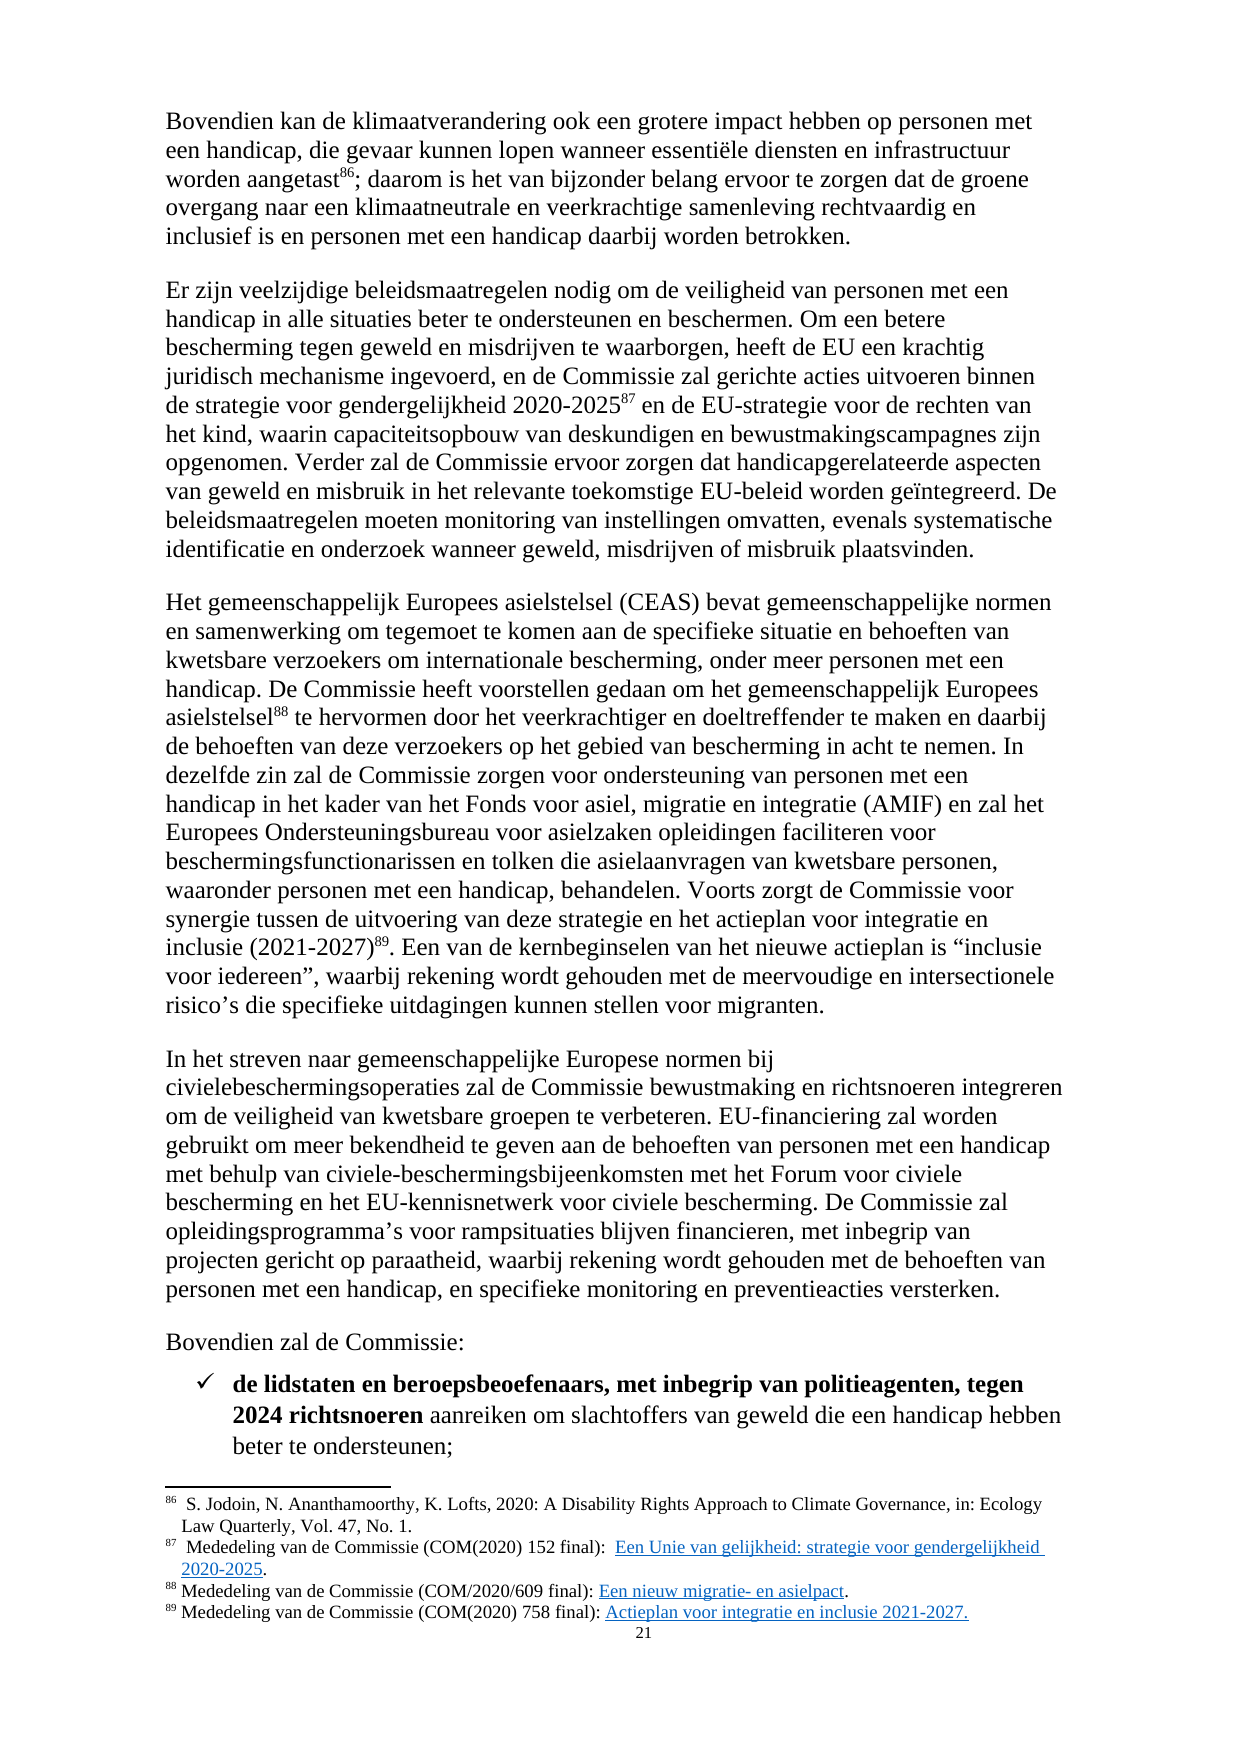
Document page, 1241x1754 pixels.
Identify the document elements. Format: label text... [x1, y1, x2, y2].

list de lidstaten en beroepsbeoefenaars, met inbegrip van politieagenten, tegen 2024 richtsnoeren aanreiken om slachtoffers van geweld die een handicap hebben beter te ondersteunen; [195, 1369, 1063, 1459]
text Het gemeenschappelijk Europees asielstelsel (CEAS) bevat gemeenschappelijke normen en samenwerking om tegemoet te komen aan de specifieke situatie en behoeften van kwetsbare verzoekers om internationale bescherming, onder meer personen met een handicap. De Commissie heeft voorstellen gedaan om het gemeenschappelijk Europees asielstelsel te hervormen door het veerkrachtiger en doeltreffender te maken en daarbij de behoeften van deze verzoekers op het gebied van bescherming in acht te nemen. In dezelfde zin zal de Commissie zorgen voor ondersteuning van personen met een handicap in het kader van het Fonds voor asiel, migratie en integratie (AMIF) en zal het Europees Ondersteuningsbureau voor asielzaken opleidingen faciliteren voor beschermingsfunctionarissen en tolken die asielaanvragen van kwetsbare personen, waaronder personen met een handicap, behandelen. Voorts zorgt de Commissie voor synergie tussen de uitvoering van deze strategie en het actieplan voor integratie en inclusie (2021-2027). Een van de kernbeginselen van het nieuwe actieplan is “inclusie voor iedereen”, waarbij rekening wordt gehouden met de meervoudige en intersectionele risico’s die specifieke uitdagingen kunnen stellen voor migranten. [165, 587, 1063, 1019]
text In het streven naar gemeenschappelijke Europese normen bij civielebeschermingsoperaties zal de Commissie bewustmaking en richtsnoeren integreren om de veiligheid van kwetsbare groepen te verbeteren. EU-financiering zal worden gebruikt om meer bekendheid te geven aan de behoeften van personen met een handicap met behulp van civiele-beschermingsbijeenkomsten met het Forum voor civiele bescherming en het EU-kennisnetwerk voor civiele bescherming. De Commissie zal opleidingsprogramma’s voor rampsituaties blijven financieren, met inbegrip van projecten gericht op paraatheid, waarbij rekening wordt gehouden met de behoeften van personen met een handicap, en specifieke monitoring en preventieacties versterken. [165, 1044, 1063, 1302]
text Bovendien kan de klimaatverandering ook een grotere impact hebben op personen met een handicap, die gevaar kunnen lopen wanneer essentiële diensten en infrastructuur worden aangetast; daarom is het van bijzonder belang ervoor te zorgen dat de groene overgang naar een klimaatneutrale en veerkrachtige samenleving rechtvaardig en inclusief is en personen met een handicap daarbij worden betrokken. [165, 106, 1063, 250]
title Bovendien zal de Commissie: [165, 1327, 1063, 1356]
text Er zijn veelzijdige beleidsmaatregelen nodig om de veiligheid van personen met een handicap in alle situaties beter te ondersteunen en beschermen. Om een betere bescherming tegen geweld en misdrijven te waarborgen, heeft de EU een krachtig juridisch mechanisme ingevoerd, en de Commissie zal gerichte acties uitvoeren binnen de strategie voor gendergelijkheid 2020-2025 en de EU-strategie voor de rechten van het kind, waarin capaciteitsopbouw van deskundigen en bewustmakingscampagnes zijn opgenomen. Verder zal de Commissie ervoor zorgen dat handicapgerelateerde aspecten van geweld en misbruik in het relevante toekomstige EU-beleid worden geïntegreerd. De beleidsmaatregelen moeten monitoring van instellingen omvatten, evenals systematische identificatie en onderzoek wanneer geweld, misdrijven of misbruik plaatsvinden. [165, 275, 1063, 562]
